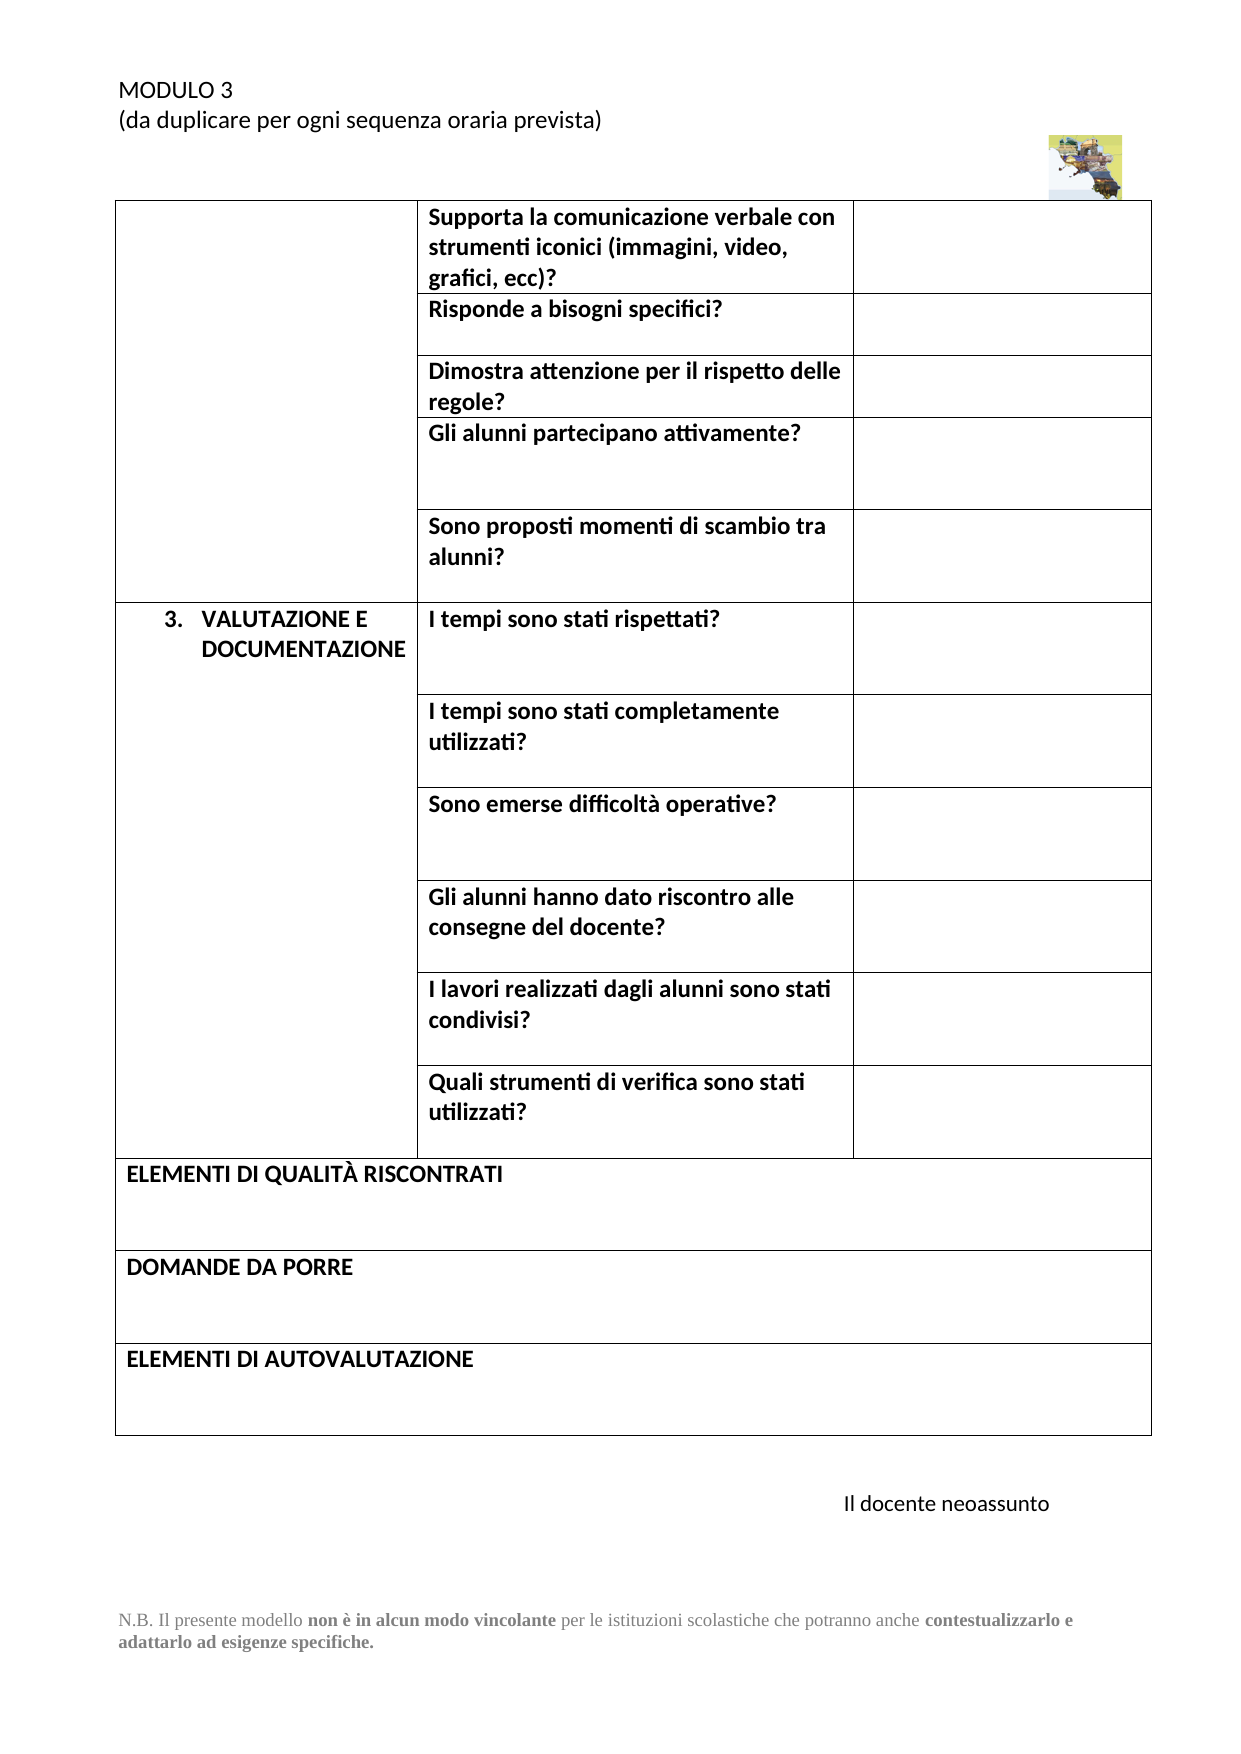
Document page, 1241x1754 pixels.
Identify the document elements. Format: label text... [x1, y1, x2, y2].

table_cell Quali strumenti di verifica sono stati utilizzati? [418, 1066, 853, 1157]
table_cell [854, 695, 1151, 787]
table_cell [854, 973, 1151, 1065]
table_cell [854, 356, 1151, 417]
table_cell [854, 788, 1151, 879]
table_cell Sono emerse difficoltà operative? [418, 788, 853, 879]
table_cell VALUTAZIONE E DOCUMENTAZIONE [116, 603, 417, 1157]
table_cell [854, 1066, 1151, 1157]
table_cell [854, 201, 1151, 292]
table_cell [854, 510, 1151, 602]
table_cell Dimostra attenzione per il rispetto delle regole? [418, 356, 853, 417]
table_cell Supporta la comunicazione verbale con strumenti iconici (immagini, video, grafici, ecc)? [418, 201, 853, 292]
table_cell Risponde a bisogni specifici? [418, 294, 853, 354]
table_cell [854, 294, 1151, 354]
table_cell ELEMENTI DI AUTOVALUTAZIONE [116, 1344, 1151, 1435]
table_cell Gli alunni partecipano attivamente? [418, 418, 853, 509]
picture [1048, 134, 1123, 200]
table_cell Gli alunni hanno dato riscontro alle consegne del docente? [418, 881, 853, 972]
table_cell I tempi sono stati completamente utilizzati? [418, 695, 853, 787]
table_cell ELEMENTI DI QUALITÀ RISCONTRATI [116, 1159, 1151, 1250]
table_cell I tempi sono stati rispettati? [418, 603, 853, 694]
table_cell [854, 603, 1151, 694]
text Il docente neoassunto [118, 1489, 1122, 1517]
table_cell [854, 881, 1151, 972]
table_cell I lavori realizzati dagli alunni sono stati condivisi? [418, 973, 853, 1065]
table_cell Sono proposti momenti di scambio tra alunni? [418, 510, 853, 602]
table_cell DOMANDE DA PORRE [116, 1251, 1151, 1343]
table_cell [854, 418, 1151, 509]
